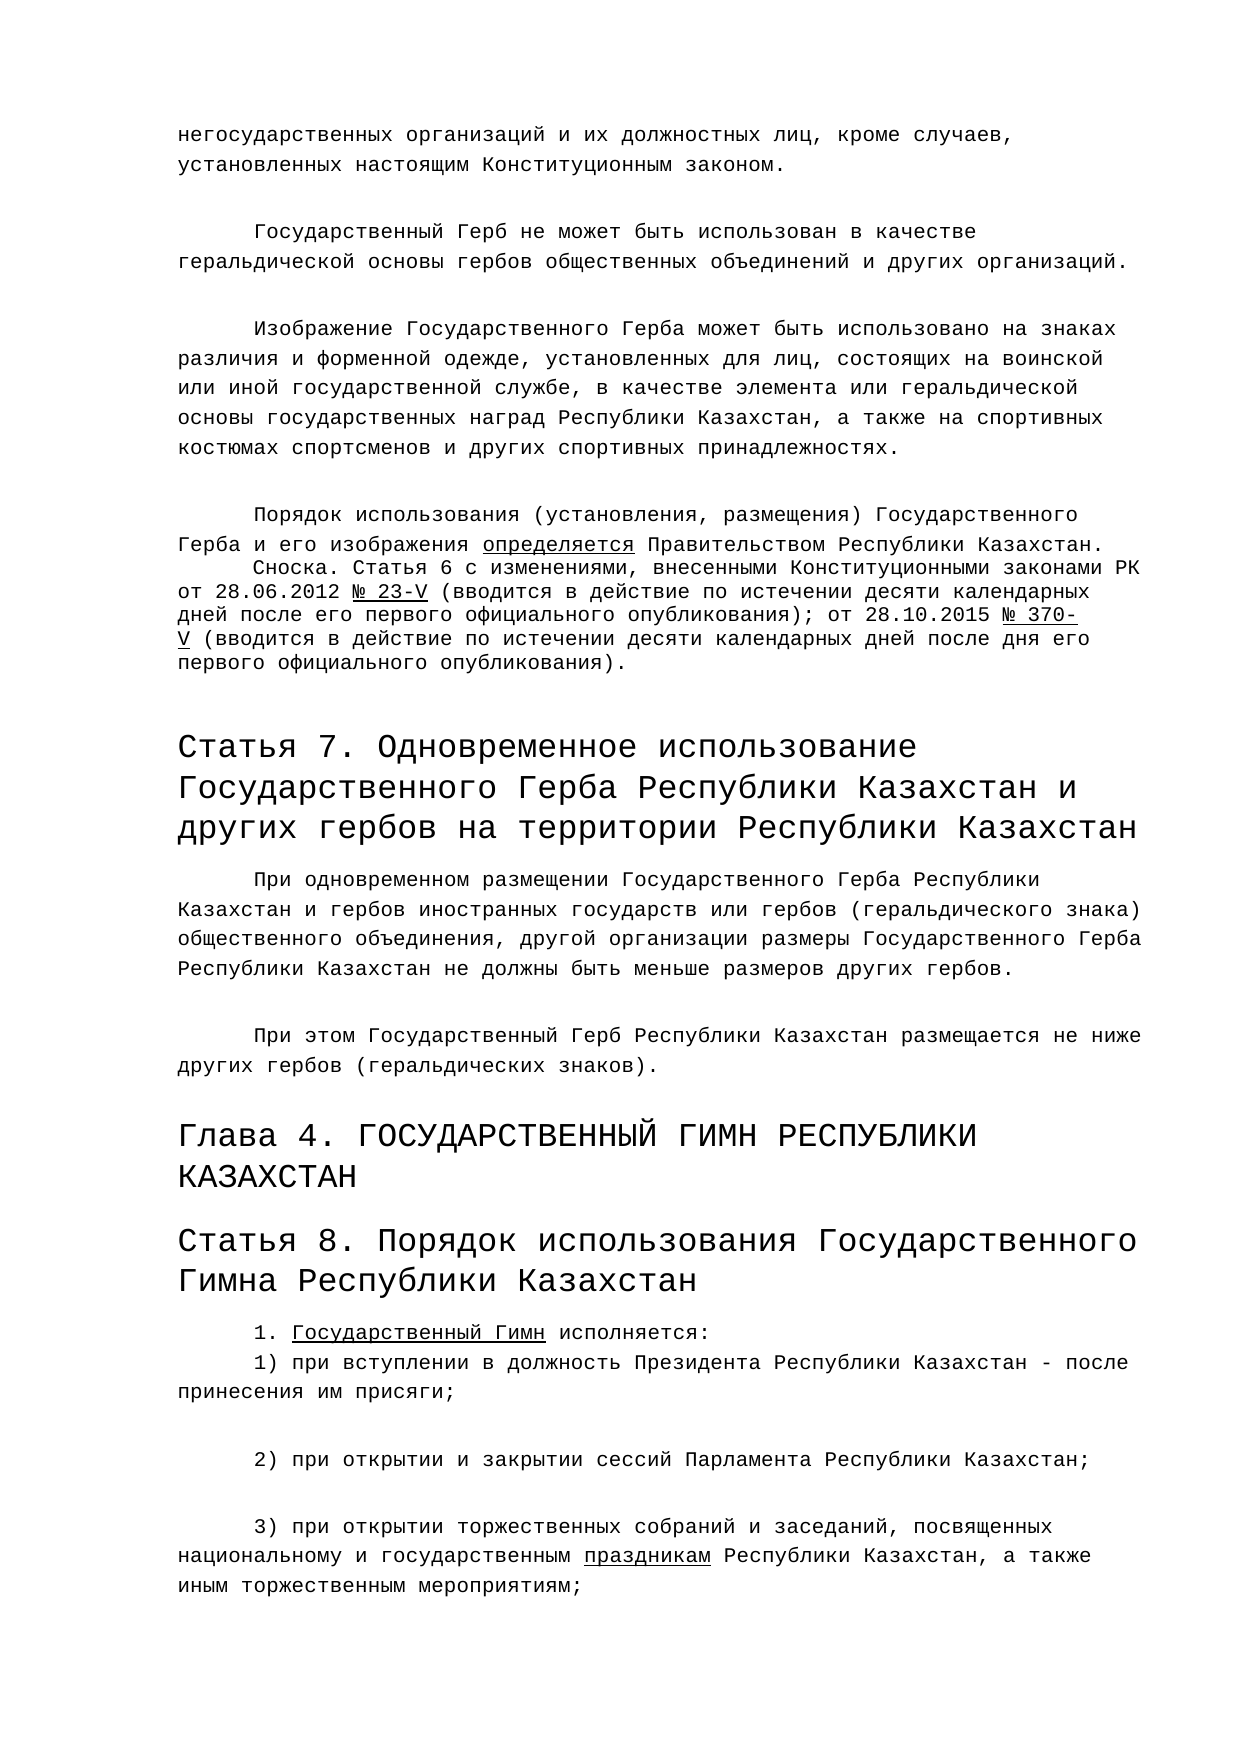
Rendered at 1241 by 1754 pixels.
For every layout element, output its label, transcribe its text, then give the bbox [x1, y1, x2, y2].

text 2) при открытии и закрытии сессий Парламента Республики Казахстан; [177, 1442, 1152, 1472]
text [177, 118, 1152, 177]
text При одновременном размещении Государственного Герба Республики Казахстан и гербов иностранных государств или гербов (геральдического знака) общественного объединения, другой организации размеры Государственного Герба Республики Казахстан не должны быть меньше размеров других гербов. [177, 863, 1152, 982]
text Изображение Государственного Герба может быть использовано на знаках различия и форменной одежде, установленных для лиц, состоящих на воинской или иной государственной службе, в качестве элемента или геральдической основы государственных наград Республики Казахстан, а также на спортивных костюмах спортсменов и других спортивных принадлежностях. [177, 312, 1152, 460]
text 3) при открытии торжественных собраний и заседаний, посвященных национальному и государственным праздникам Республики Казахстан, а также иным торжественным мероприятиям; [177, 1510, 1152, 1599]
text Порядок использования (установления, размещения) Государственного Герба и его изображения определяется Правительством Республики Казахстан. [177, 498, 1152, 557]
text При этом Государственный Герб Республики Казахстан размещается не ниже других гербов (геральдических знаков). [177, 1019, 1152, 1078]
text Статья 7. Одновременное использование Государственного Герба Республики Казахстан и других гербов на территории Республики Казахстан [177, 727, 1152, 849]
text Статья 8. Порядок использования Государственного Гимна Республики Казахстан [177, 1221, 1152, 1302]
text Государственный Герб не может быть использован в качестве геральдической основы гербов общественных объединений и других организаций. [177, 215, 1152, 274]
text Сноска. Статья 6 с изменениями, внесенными Конституционными законами РК от 28.06.2012 № 23-V (вводится в действие по истечении десяти календарных дней после его первого официального опубликования); от 28.10.2015 № 370-V (вводится в действие по истечении десяти календарных дней после дня его первого официального опубликования). [177, 557, 1152, 703]
text Глава 4. ГОСУДАРСТВЕННЫЙ ГИМН РЕСПУБЛИКИ КАЗАХСТАН [177, 1116, 1152, 1197]
text 1. Государственный Гимн исполняется: [177, 1316, 1152, 1346]
text 1) при вступлении в должность Президента Республики Казахстан - после принесения им присяги; [177, 1346, 1152, 1405]
